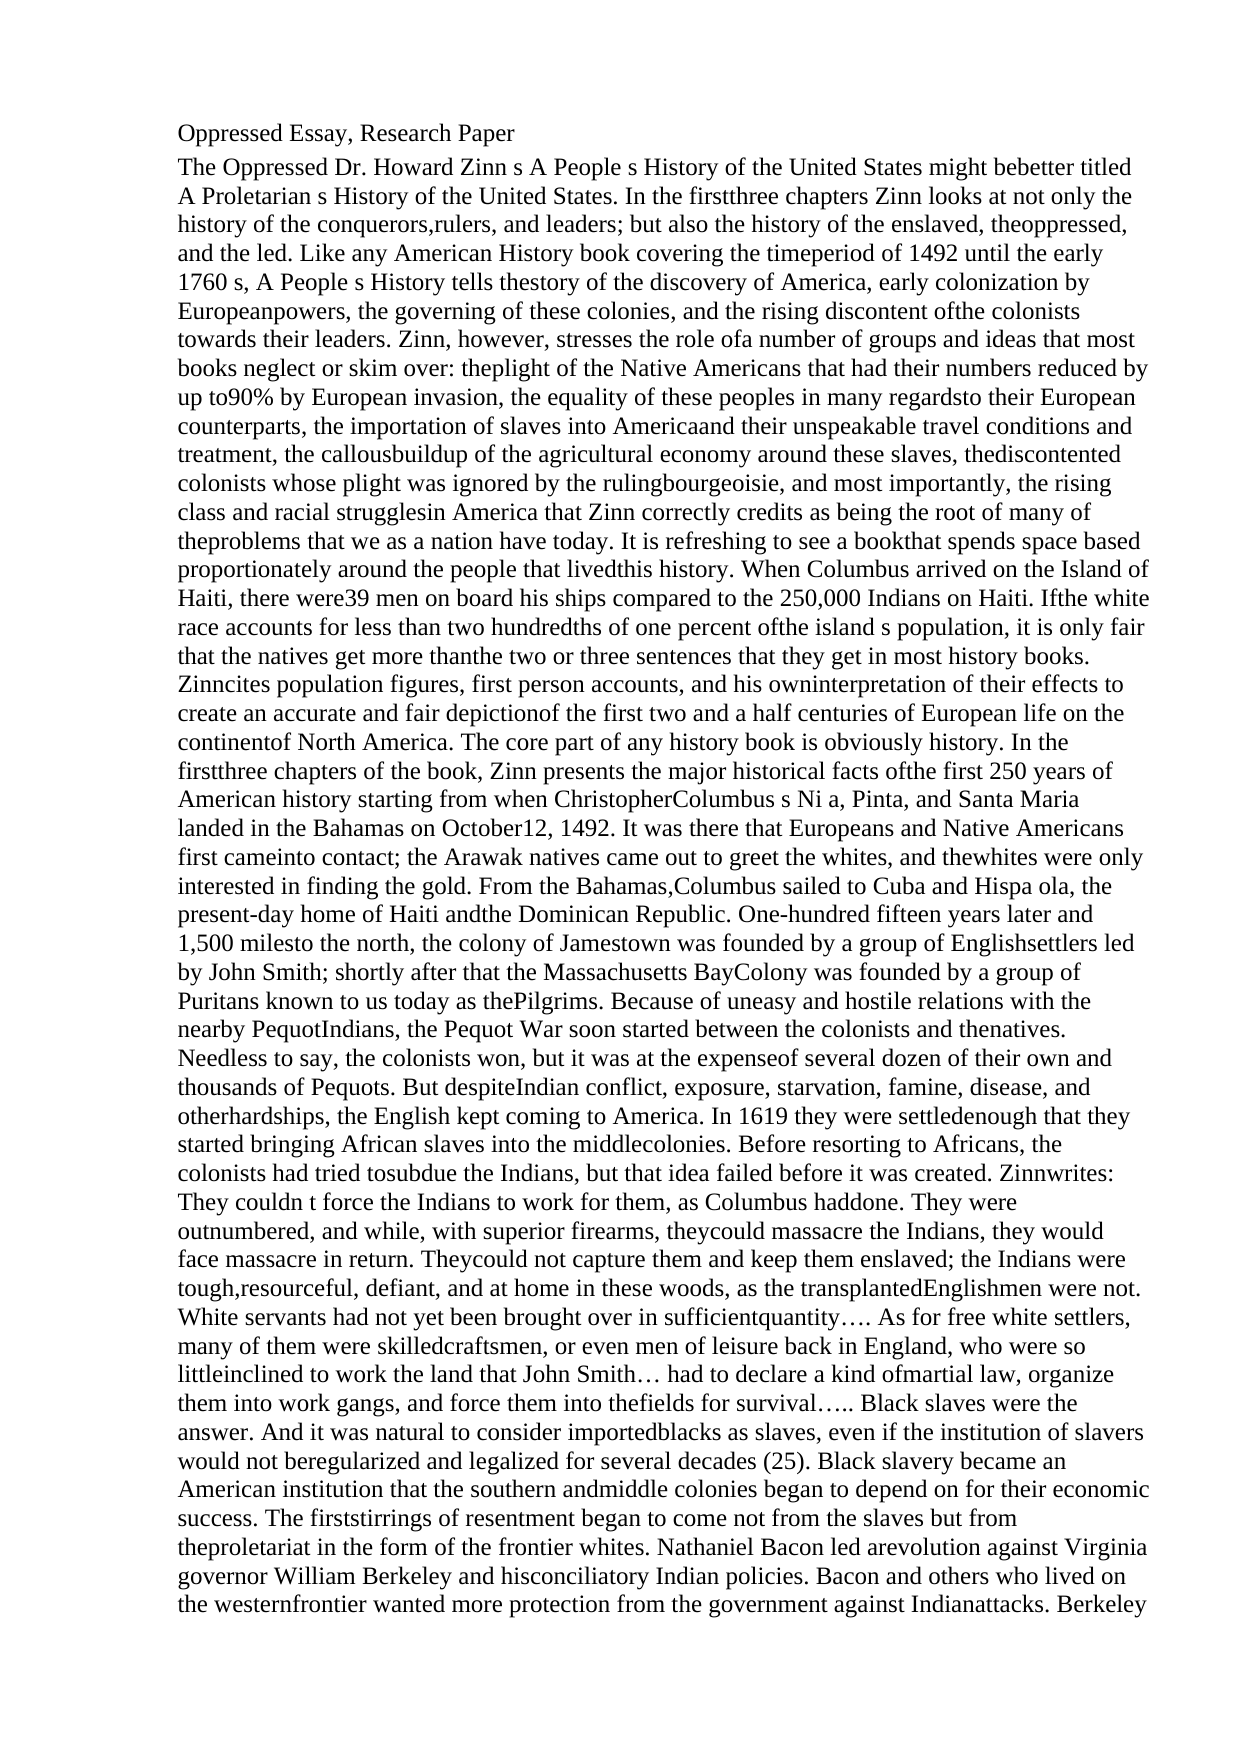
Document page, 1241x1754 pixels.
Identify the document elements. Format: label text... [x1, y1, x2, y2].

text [177, 152, 1152, 1618]
text Oppressed Essay, Research Paper [177, 118, 1152, 147]
